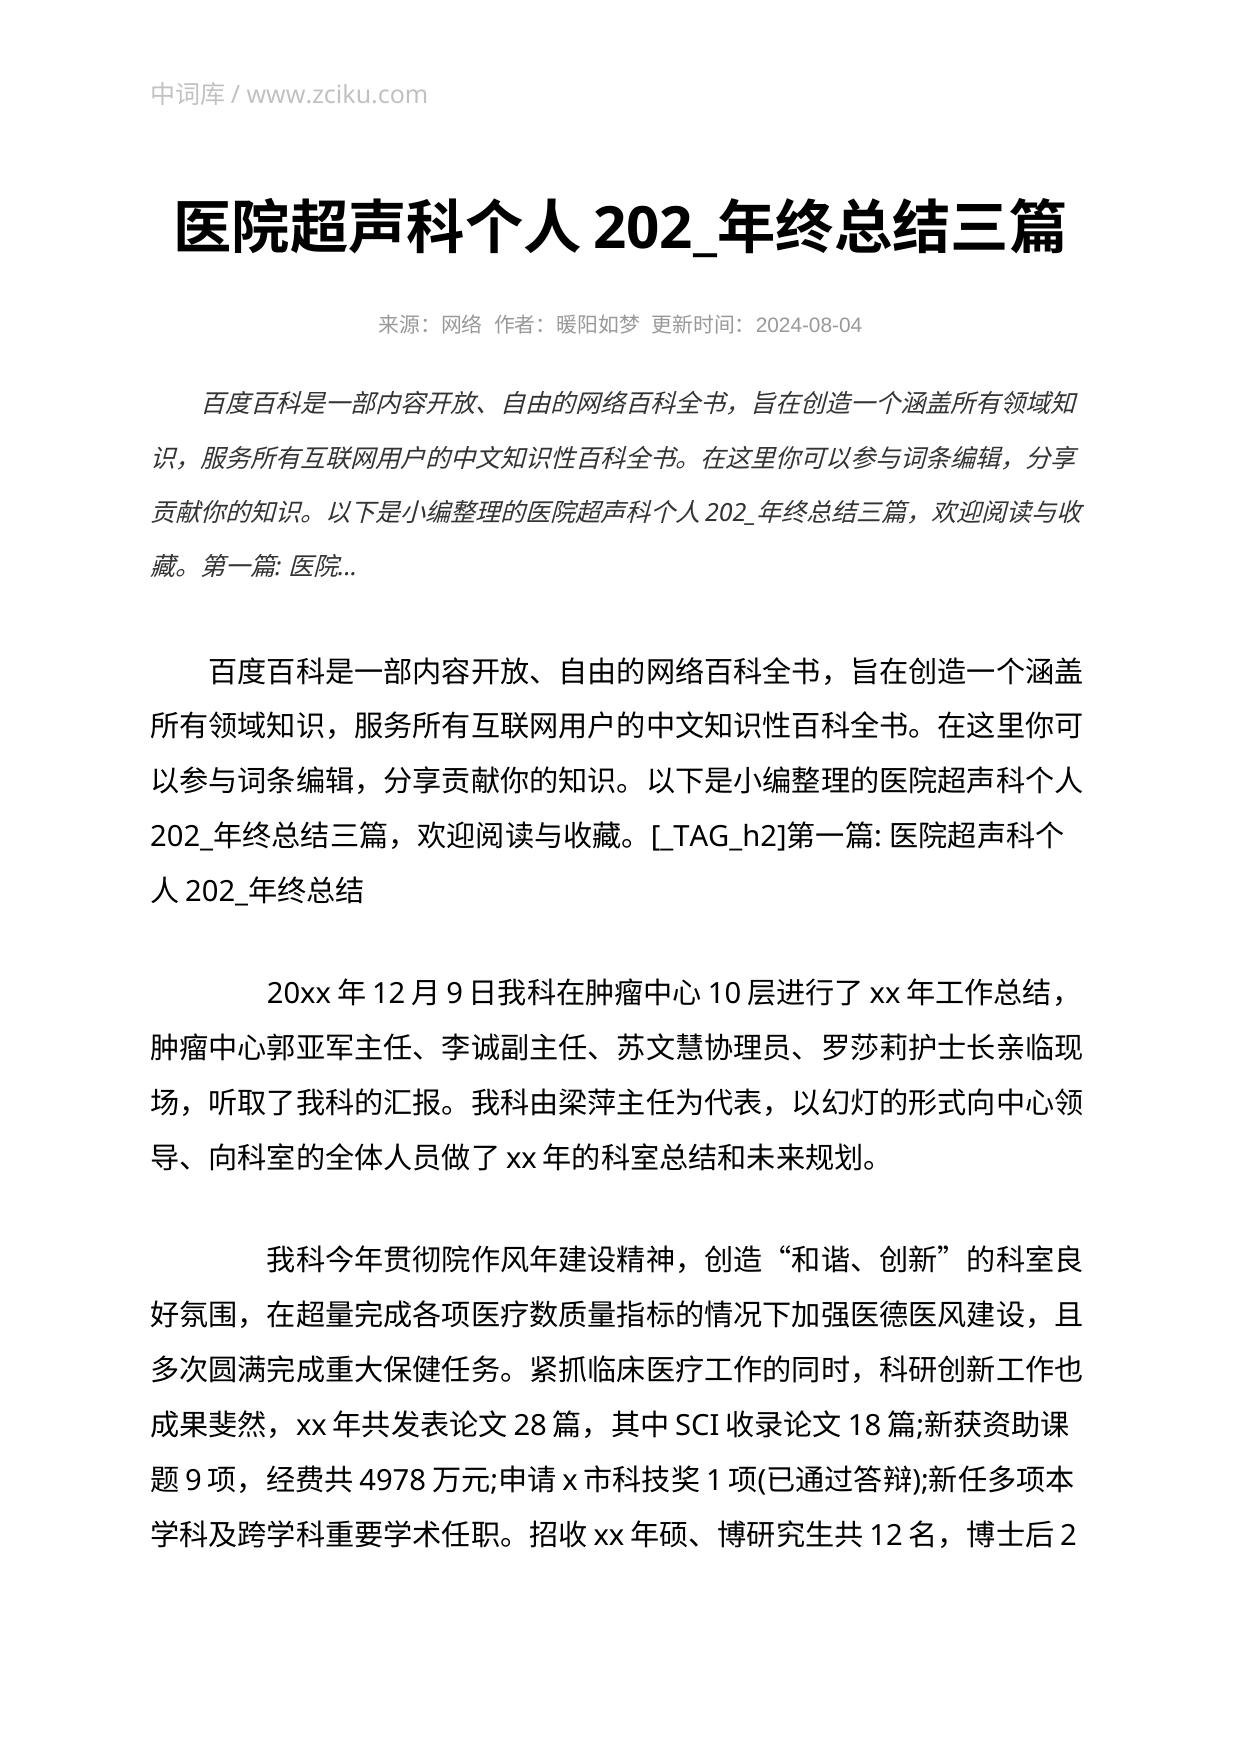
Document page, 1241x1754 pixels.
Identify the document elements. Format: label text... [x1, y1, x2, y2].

text 百度百科是一部内容开放、自由的网络百科全书，旨在创造一个涵盖所有领域知识，服务所有互联网用户的中文知识性百科全书。在这里你可以参与词条编辑，分享贡献你的知识。以下是小编整理的医院超声科个人202_年终总结三篇，欢迎阅读与收藏。[_TAG_h2]第一篇: 医院超声科个人202_年终总结 [150, 648, 1090, 910]
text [150, 1237, 1090, 1554]
subtitle 医院超声科个人202_年终总结三篇 [150, 181, 1090, 266]
text 百度百科是一部内容开放、自由的网络百科全书，旨在创造一个涵盖所有领域知识，服务所有互联网用户的中文知识性百科全书。在这里你可以参与词条编辑，分享贡献你的知识。以下是小编整理的医院超声科个人202_年终总结三篇，欢迎阅读与收藏。第一篇: 医院... [150, 384, 1090, 583]
text 20xx年12月9日我科在肿瘤中心10层进行了xx年工作总结，肿瘤中心郭亚军主任、李诚副主任、苏文慧协理员、罗莎莉护士长亲临现场，听取了我科的汇报。我科由梁萍主任为代表，以幻灯的形式向中心领导、向科室的全体人员做了xx年的科室总结和未来规划。 [150, 970, 1090, 1177]
text 来源：网络 作者：暖阳如梦 更新时间：2024-08-04 [150, 313, 1090, 337]
